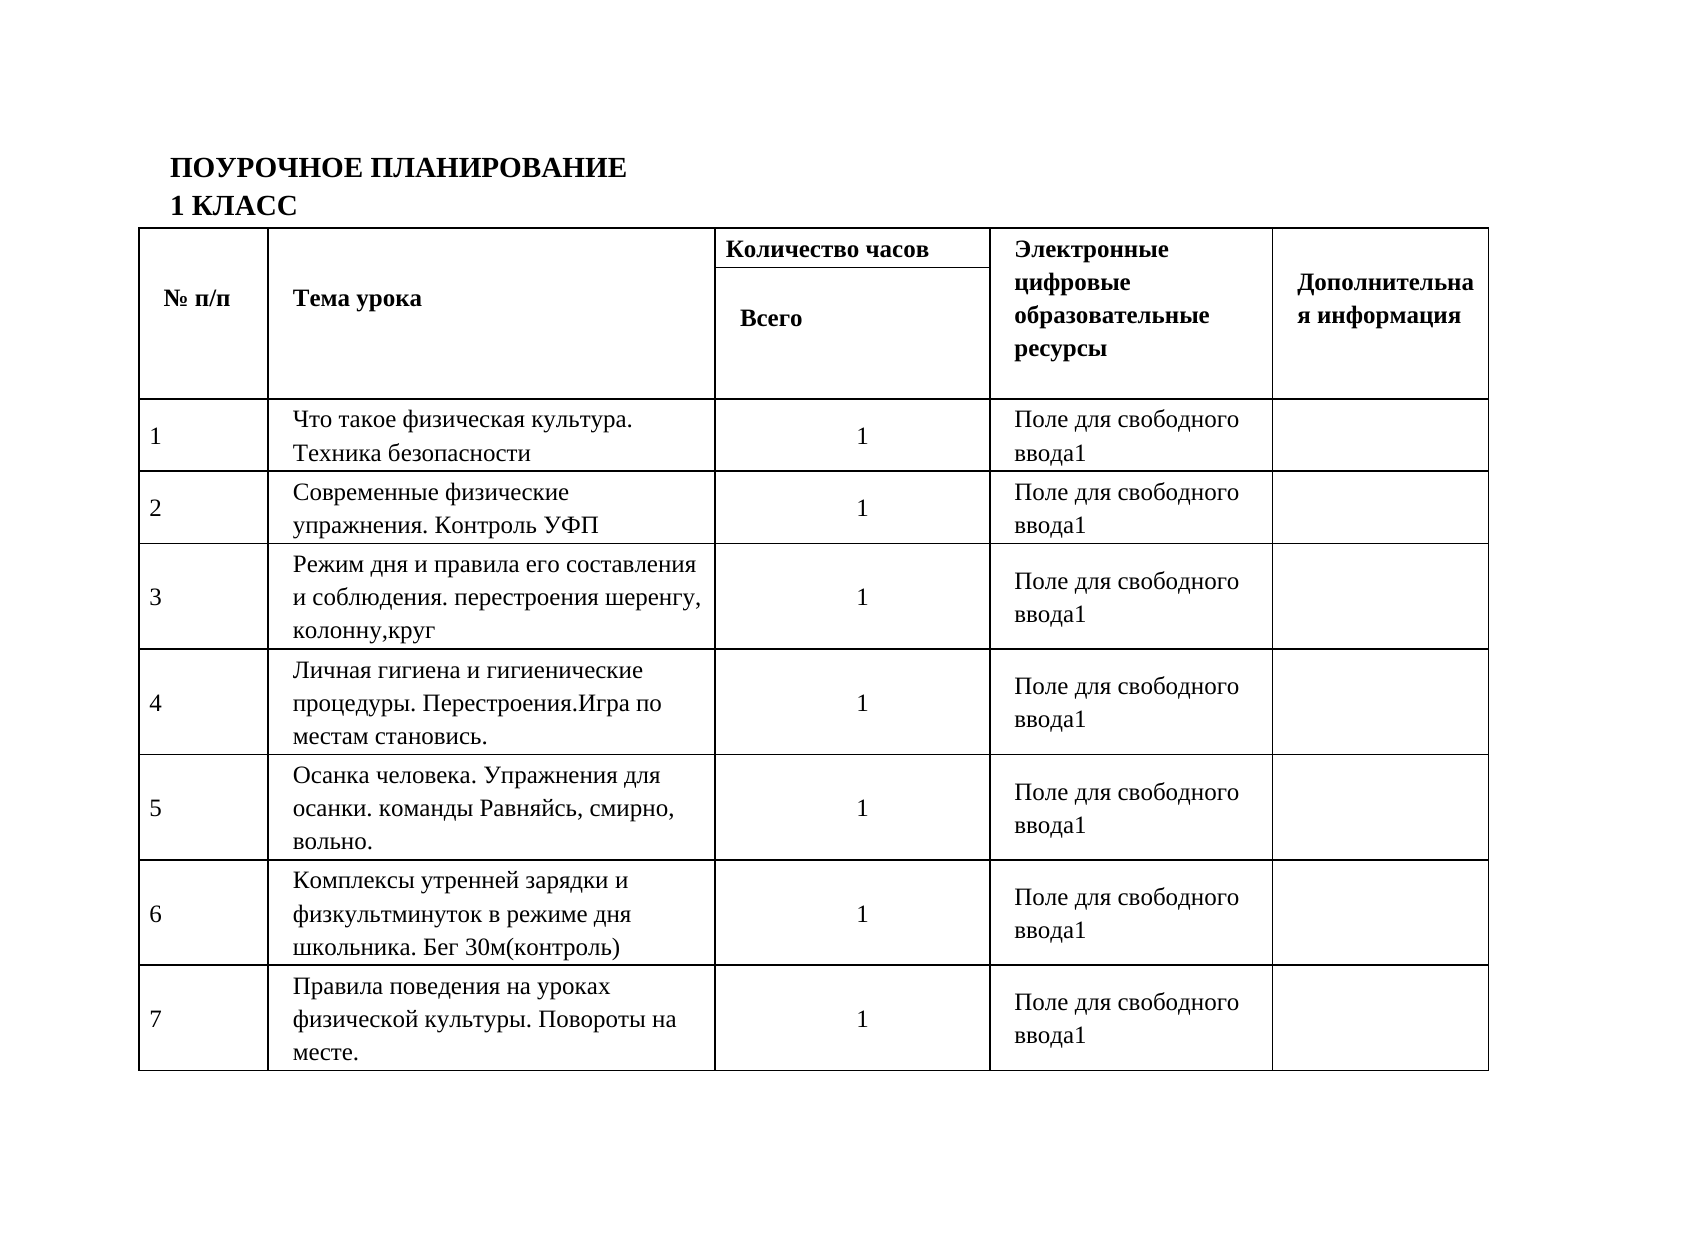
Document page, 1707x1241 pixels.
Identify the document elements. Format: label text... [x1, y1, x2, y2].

table_cell [1273, 966, 1488, 1070]
table_header Дополнительная информация [1273, 229, 1488, 398]
table_cell Личная гигиена и гигиенические процедуры. Перестроения.Игра по местам становись. [269, 650, 714, 753]
table_cell 2 [140, 472, 267, 543]
table_header № п/п [140, 229, 267, 398]
table_cell 1 [716, 861, 989, 964]
table_cell 1 [716, 400, 989, 470]
table_cell Осанка человека. Упражнения для осанки. команды Равняйсь, смирно, вольно. [269, 755, 714, 859]
table_cell [1273, 400, 1488, 470]
table_header Тема урока [269, 229, 714, 398]
table_cell 1 [716, 966, 989, 1070]
table_cell [1273, 755, 1488, 859]
table_cell 1 [716, 650, 989, 753]
table_cell 1 [716, 472, 989, 543]
table_cell Поле для свободного ввода1 [991, 544, 1272, 648]
table_cell 1 [140, 400, 267, 470]
table_cell Что такое физическая культура. Техника безопасности [269, 400, 714, 470]
table_cell Поле для свободного ввода1 [991, 650, 1272, 753]
table_cell Всего [716, 268, 989, 398]
table_cell [1273, 861, 1488, 964]
table_cell 6 [140, 861, 267, 964]
table_cell 1 [716, 755, 989, 859]
table_cell 5 [140, 755, 267, 859]
table_cell Поле для свободного ввода1 [991, 472, 1272, 543]
table_cell [1273, 472, 1488, 543]
table_cell Поле для свободного ввода1 [991, 400, 1272, 470]
table_cell [1273, 544, 1488, 648]
table_cell Поле для свободного ввода1 [991, 755, 1272, 859]
table_cell Поле для свободного ввода1 [991, 861, 1272, 964]
table_cell Современные физические упражнения. Контроль УФП [269, 472, 714, 543]
table_cell 1 [716, 544, 989, 648]
table_cell 4 [140, 650, 267, 753]
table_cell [991, 966, 1272, 1070]
table_cell Правила поведения на уроках физической культуры. Повороты на месте. [269, 966, 714, 1070]
table_header Количество часов [716, 229, 989, 266]
table_header Электронные цифровые образовательные ресурсы [991, 229, 1272, 398]
table_cell 3 [140, 544, 267, 648]
text 1 КЛАСС [162, 188, 1557, 222]
table_cell Режим дня и правила его составления и соблюдения. перестроения шеренгу, колонну,круг [269, 544, 714, 648]
table_cell Комплексы утренней зарядки и физкультминуток в режиме дня школьника. Бег 30м(контроль) [269, 861, 714, 964]
text ПОУРОЧНОЕ ПЛАНИРОВАНИЕ [162, 150, 1557, 183]
table_cell 7 [140, 966, 267, 1070]
table_cell [1273, 650, 1488, 753]
